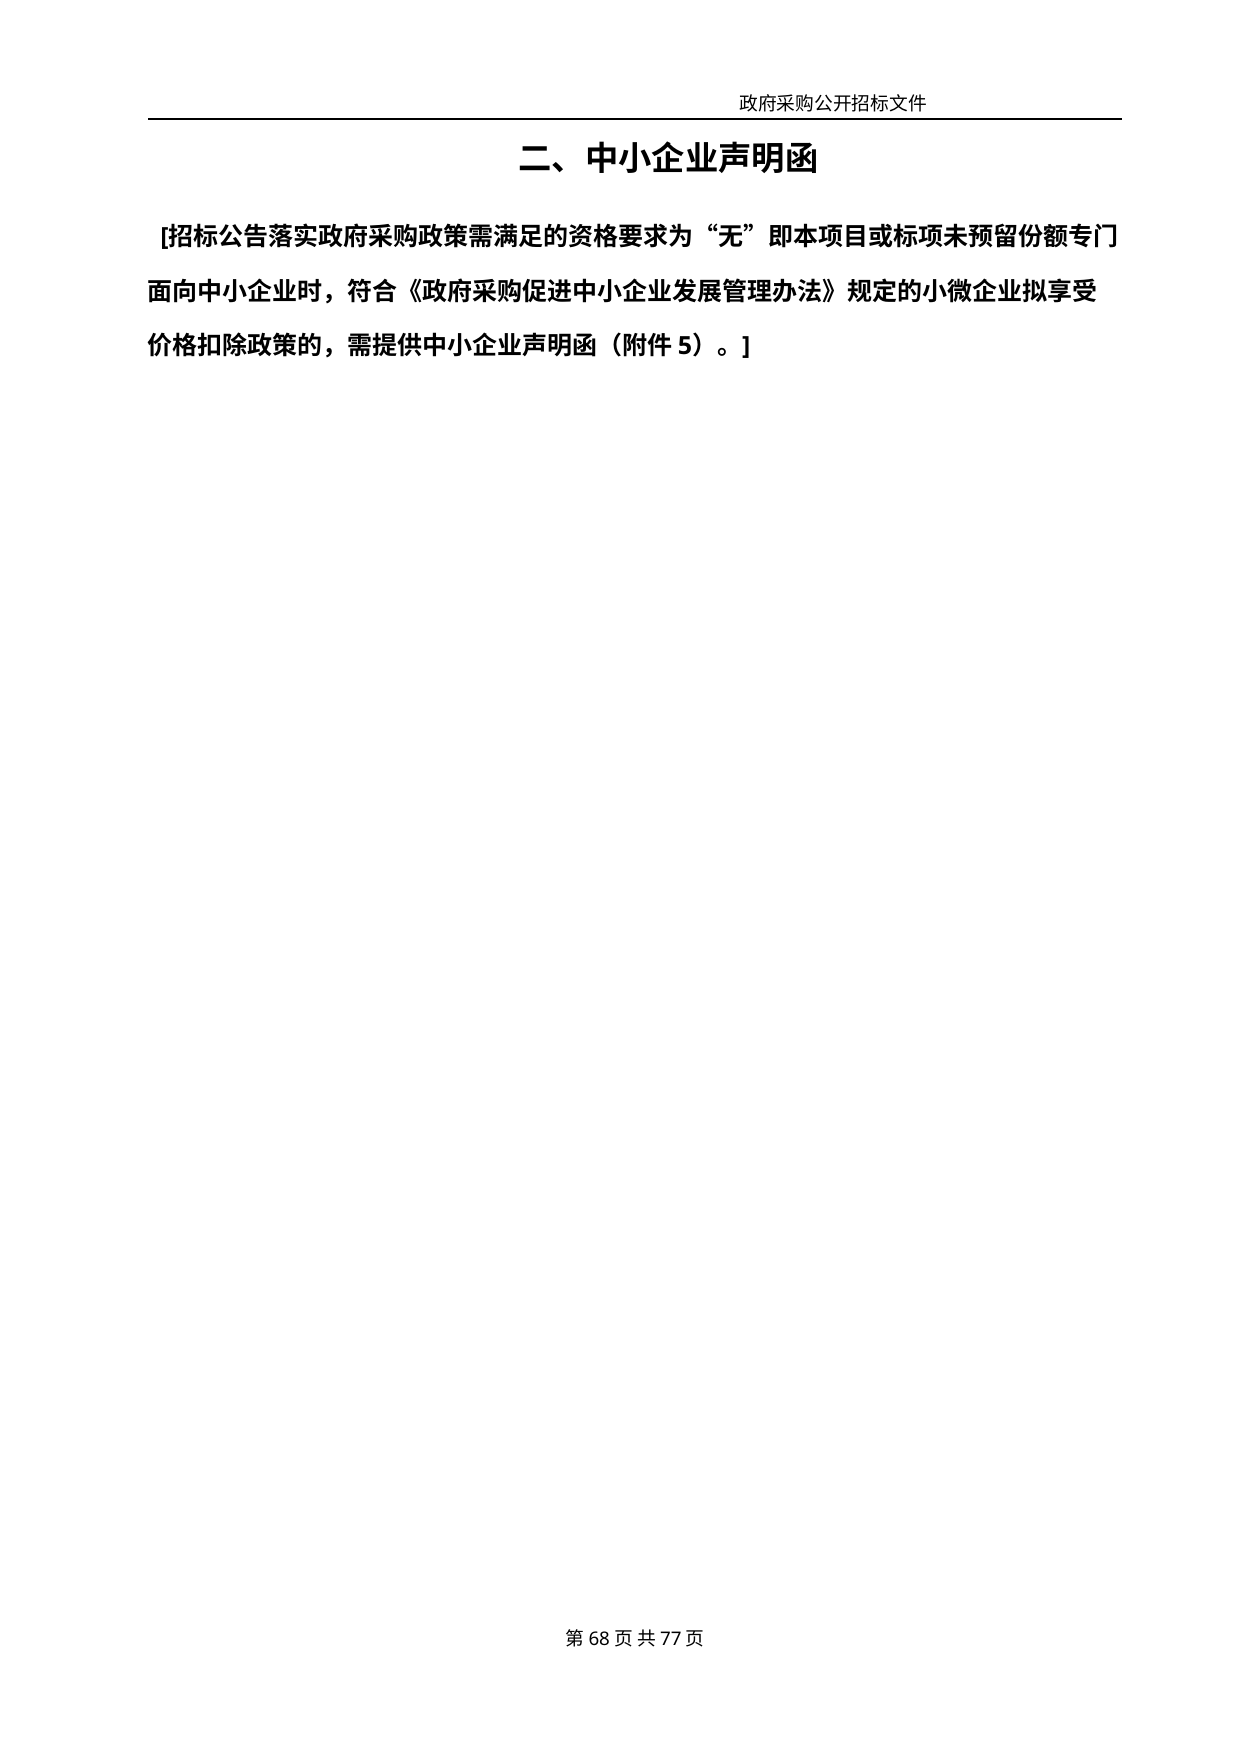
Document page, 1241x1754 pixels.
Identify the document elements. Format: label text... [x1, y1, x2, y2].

text [招标公告落实政府采购政策需满足的资格要求为“无”即本项目或标项未预留份额专门面向中小企业时，符合《政府采购促进中小企业发展管理办法》规定的小微企业拟享受价格扣除政策的，需提供中小企业声明函（附件5）。] [148, 217, 1122, 362]
text 二、中小企业声明函 [148, 132, 1122, 180]
